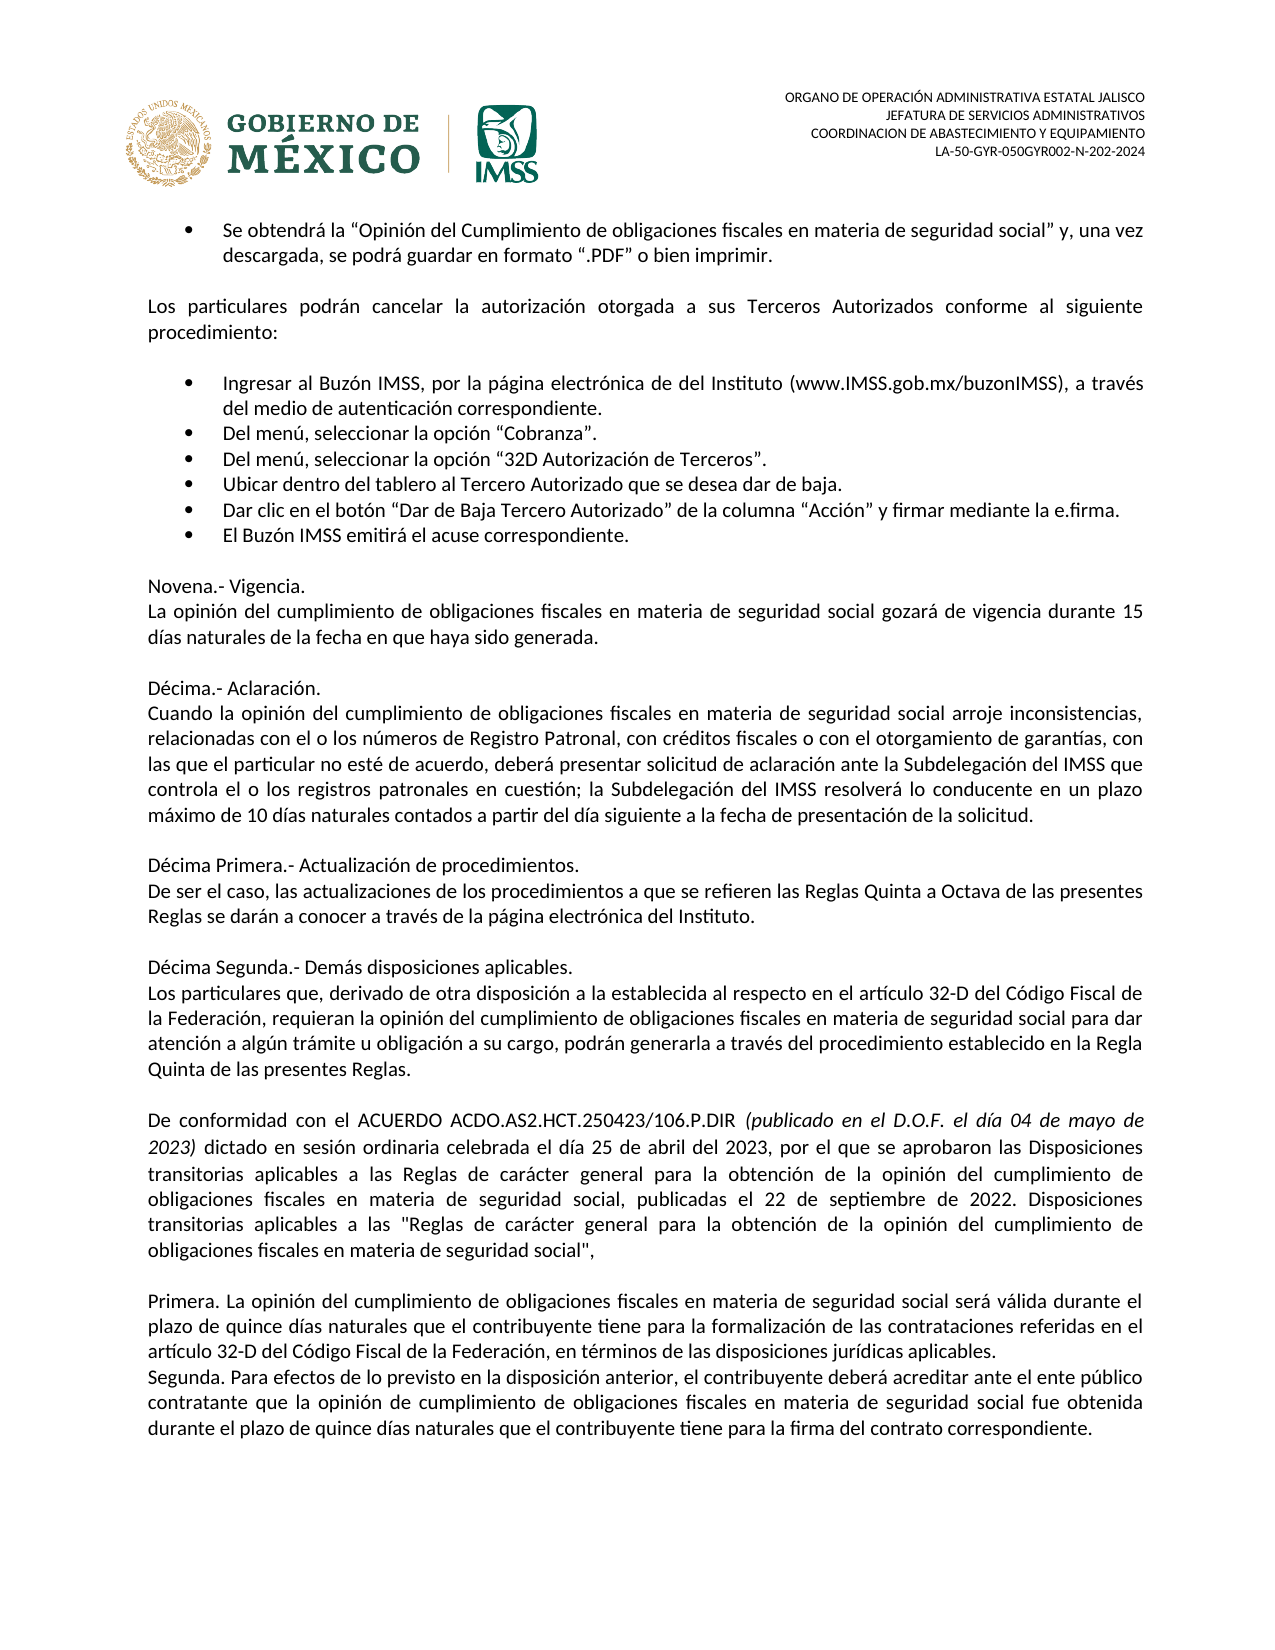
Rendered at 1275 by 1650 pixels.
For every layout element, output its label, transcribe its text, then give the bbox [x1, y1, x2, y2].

list Del menú, seleccionar la opción “32D Autorización de Terceros”. [185, 446, 1145, 471]
picture [17, 0, 1180, 266]
text Décima.- Aclaración. [148, 675, 1145, 700]
text Cuando la opinión del cumplimiento de obligaciones fiscales en materia de seguridad social arroje inconsistencias, relacionadas con el o los números de Registro Patronal, con créditos fiscales o con el otorgamiento de garantías, con las que el particular no esté de acuerdo, deberá presentar solicitud de aclaración ante la Subdelegación del IMSS que controla el o los registros patronales en cuestión; la Subdelegación del IMSS resolverá lo conducente en un plazo máximo de 10 días naturales contados a partir del día siguiente a la fecha de presentación de la solicitud. [148, 700, 1145, 827]
list Ingresar al Buzón IMSS, por la página electrónica de del Instituto (www.IMSS.gob.mx/buzonIMSS), a través del medio de autenticación correspondiente. [185, 370, 1145, 421]
list Dar clic en el botón “Dar de Baja Tercero Autorizado” de la columna “Acción” y firmar mediante la e.firma. [185, 497, 1145, 522]
list Del menú, seleccionar la opción “Cobranza”. [185, 421, 1145, 446]
text La opinión del cumplimiento de obligaciones fiscales en materia de seguridad social gozará de vigencia durante 15 días naturales de la fecha en que haya sido generada. [148, 598, 1145, 649]
list Ubicar dentro del tablero al Tercero Autorizado que se desea dar de baja. [185, 471, 1145, 497]
text Décima Primera.- Actualización de procedimientos. [148, 853, 1145, 878]
text De conformidad con el ACUERDO ACDO.AS2.HCT.250423/106.P.DIR (publicado en el D.O.F. el día 04 de mayo de 2023) dictado en sesión ordinaria celebrada el día 25 de abril del 2023, por el que se aprobaron las Disposiciones transitorias aplicables a las Reglas de carácter general para la obtención de la opinión del cumplimiento de obligaciones fiscales en materia de seguridad social, publicadas el 22 de septiembre de 2022. Disposiciones transitorias aplicables a las "Reglas de carácter general para la obtención de la opinión del cumplimiento de obligaciones fiscales en materia de seguridad social", [148, 1107, 1145, 1262]
text Los particulares que, derivado de otra disposición a la establecida al respecto en el artículo 32-D del Código Fiscal de la Federación, requieran la opinión del cumplimiento de obligaciones fiscales en materia de seguridad social para dar atención a algún trámite u obligación a su cargo, podrán generarla a través del procedimiento establecido en la Regla Quinta de las presentes Reglas. [148, 980, 1145, 1081]
list Se obtendrá la “Opinión del Cumplimiento de obligaciones fiscales en materia de seguridad social” y, una vez descargada, se podrá guardar en formato “.PDF” o bien imprimir. [185, 217, 1145, 268]
text Novena.- Vigencia. [148, 573, 1145, 598]
text Segunda. Para efectos de lo previsto en la disposición anterior, el contribuyente deberá acreditar ante el ente público contratante que la opinión de cumplimiento de obligaciones fiscales en materia de seguridad social fue obtenida durante el plazo de quince días naturales que el contribuyente tiene para la firma del contrato correspondiente. [148, 1364, 1145, 1440]
text Primera. La opinión del cumplimiento de obligaciones fiscales en materia de seguridad social será válida durante el plazo de quince días naturales que el contribuyente tiene para la formalización de las contrataciones referidas en el artículo 32-D del Código Fiscal de la Federación, en términos de las disposiciones jurídicas aplicables. [148, 1288, 1145, 1364]
text Décima Segunda.- Demás disposiciones aplicables. [148, 954, 1145, 980]
list El Buzón IMSS emitirá el acuse correspondiente. [185, 522, 1145, 548]
text Los particulares podrán cancelar la autorización otorgada a sus Terceros Autorizados conforme al siguiente procedimiento: [148, 293, 1145, 344]
text De ser el caso, las actualizaciones de los procedimientos a que se refieren las Reglas Quinta a Octava de las presentes Reglas se darán a conocer a través de la página electrónica del Instituto. [148, 878, 1145, 929]
